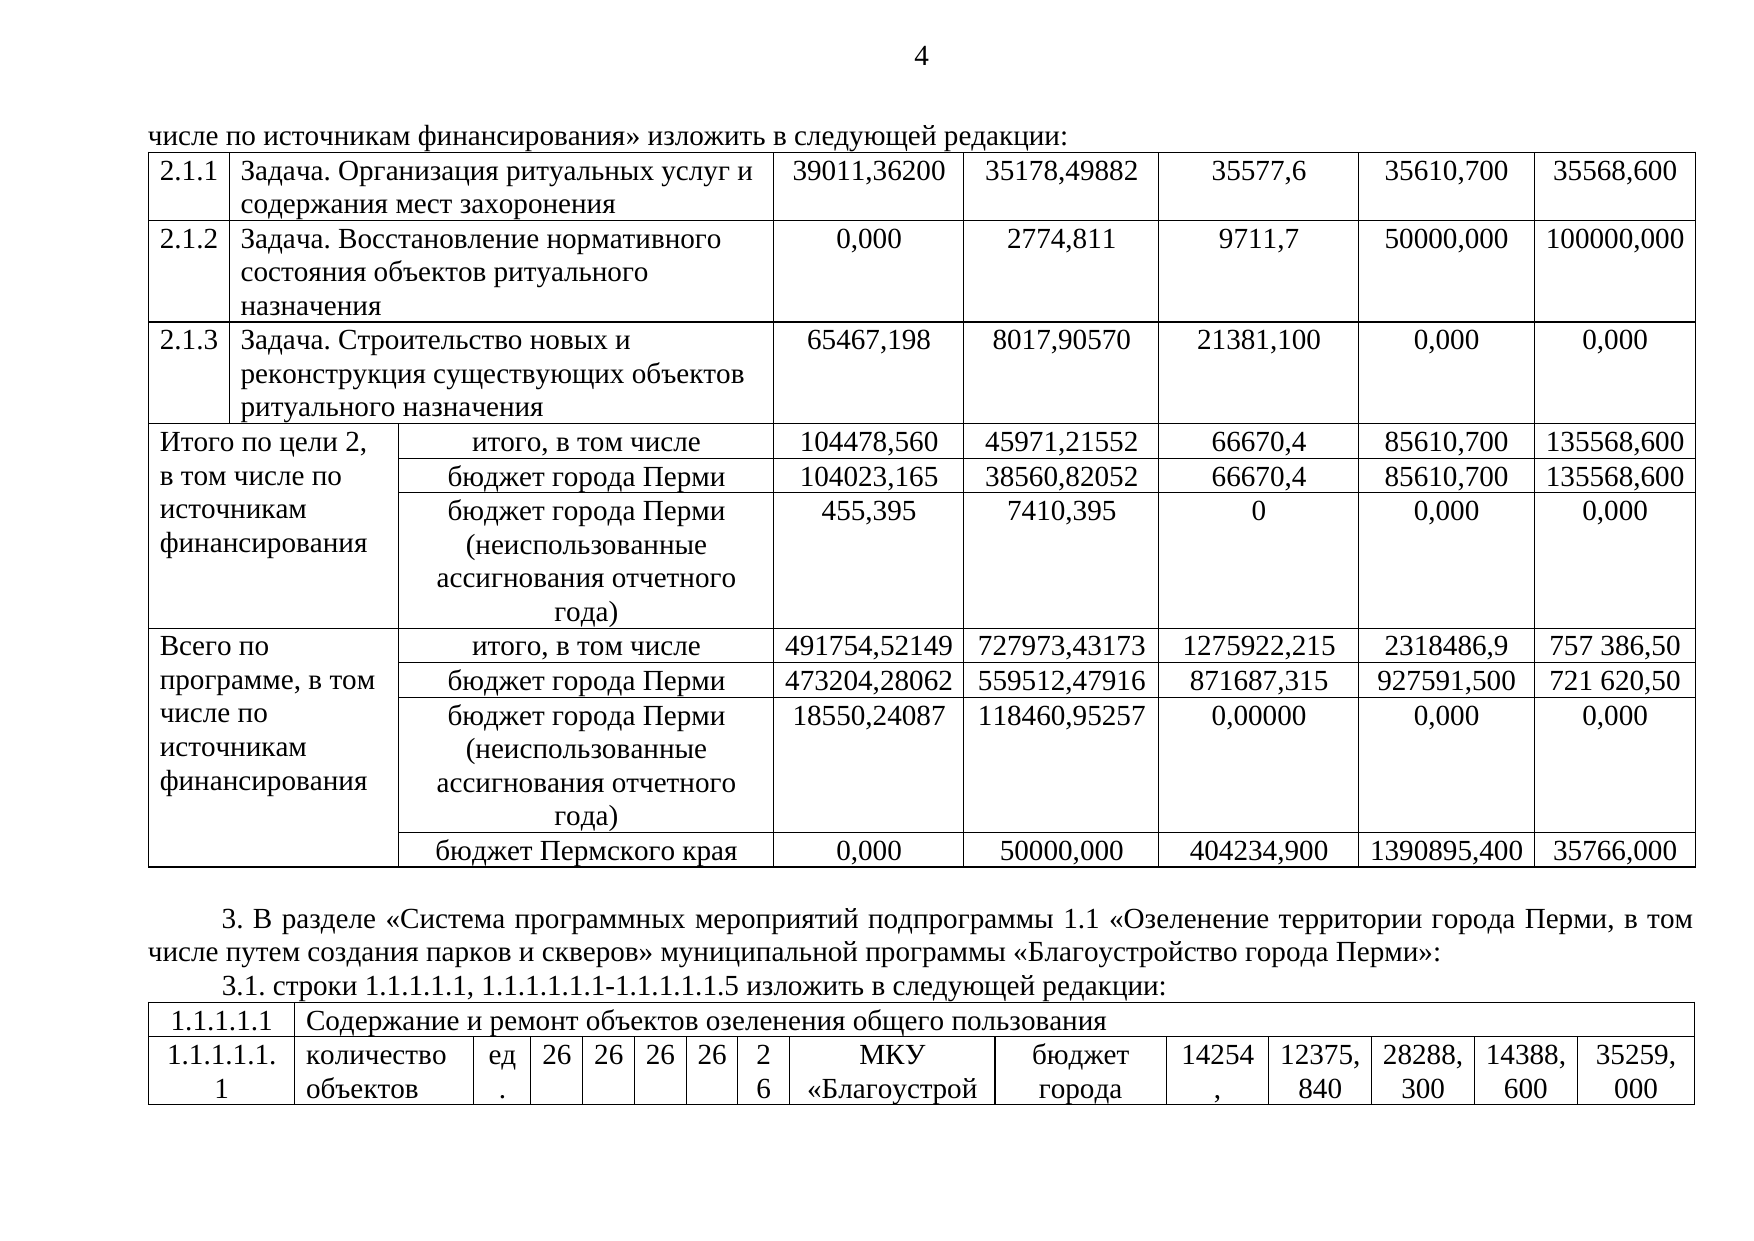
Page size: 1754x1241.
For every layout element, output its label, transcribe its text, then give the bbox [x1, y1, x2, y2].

table_cell 50000,000 [964, 833, 1158, 866]
table_cell 721 620,50 [1535, 663, 1695, 697]
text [148, 118, 1695, 152]
table_cell бюджет города Перми (неиспользованные ассигнования отчетного года) [399, 493, 773, 627]
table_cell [295, 1037, 473, 1104]
table_cell Задача. Восстановление нормативного состояния объектов ритуального назначения [230, 221, 773, 321]
table_cell 18550,24087 [774, 698, 963, 832]
table_cell 0 [1159, 493, 1358, 627]
table_cell 12375, 840 [1269, 1037, 1371, 1104]
table_cell 14254, 707 [1167, 1037, 1268, 1104]
table_cell 50000,000 [1359, 221, 1534, 321]
table_cell бюджет города Перми [996, 1037, 1166, 1104]
text 3. В разделе «Система программных мероприятий подпрограммы 1.1 «Озеленение территории города Перми, в том числе путем создания парков и скверов» муниципальной программы «Благоустройство города Перми»: [148, 901, 1695, 968]
table_cell 0,000 [774, 833, 963, 866]
table_header 35178,49882 [964, 153, 1158, 220]
table_cell 104023,165 [774, 459, 963, 492]
table_cell бюджет города Перми [399, 459, 773, 492]
table_cell 0,000 [1359, 698, 1534, 832]
table_cell 28288, 300 [1372, 1037, 1474, 1104]
table_cell 0,000 [1535, 323, 1695, 423]
table_cell 0,000 [1359, 493, 1534, 627]
table_cell 2774,811 [964, 221, 1158, 321]
table_cell 727973,43173 [964, 629, 1158, 662]
table_cell 1275922,215 [1159, 629, 1358, 662]
table_cell 85610,700 [1359, 424, 1534, 458]
table_cell 0,000 [1359, 323, 1534, 423]
table_cell 35766,000 [1535, 833, 1695, 866]
table_cell 491754,52149 [774, 629, 963, 662]
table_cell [790, 1037, 994, 1104]
table_cell 1.1.1.1.1.1 [149, 1037, 294, 1104]
table_cell итого, в том числе [399, 424, 773, 458]
table_cell 0,000 [774, 221, 963, 321]
table_header 35568,600 [1535, 153, 1695, 220]
table_cell 35259, 000 [1578, 1037, 1694, 1104]
table_cell 455,395 [774, 493, 963, 627]
table_cell 8017,90570 [964, 323, 1158, 423]
table_cell 0,00000 [1159, 698, 1358, 832]
table_cell 45971,21552 [964, 424, 1158, 458]
table_cell бюджет Пермского края [399, 833, 773, 866]
table_header 1.1.1.1.1 [149, 1003, 294, 1036]
table_header Задача. Организация ритуальных услуг и содержания мест захоронения [230, 153, 773, 220]
table_cell итого, в том числе [399, 629, 773, 662]
table_cell 26 [738, 1037, 789, 1104]
table_header 35577,6 [1159, 153, 1358, 220]
table_cell 2.1.3 [149, 323, 229, 423]
table_cell 0,000 [1535, 493, 1695, 627]
table_cell 21381,100 [1159, 323, 1358, 423]
table_cell 38560,82052 [964, 459, 1158, 492]
table_cell 14388, 600 [1475, 1037, 1577, 1104]
table_cell Задача. Строительство новых и реконструкция существующих объектов ритуального назначения [230, 323, 773, 423]
table_cell 118460,95257 [964, 698, 1158, 832]
text 3.1. строки 1.1.1.1.1, 1.1.1.1.1.1-1.1.1.1.1.5 изложить в следующей редакции: [148, 968, 1695, 1002]
table_cell бюджет города Перми [399, 663, 773, 697]
table_header 35610,700 [1359, 153, 1534, 220]
table_cell 66670,4 [1159, 424, 1358, 458]
table_cell 404234,900 [1159, 833, 1358, 866]
table_cell Всего по программе, в том числе по источникам финансирования [149, 629, 398, 866]
table_cell 7410,395 [964, 493, 1158, 627]
table_cell 26 [687, 1037, 737, 1104]
table_cell 104478,560 [774, 424, 963, 458]
table_cell 66670,4 [1159, 459, 1358, 492]
table_cell 473204,28062 [774, 663, 963, 697]
table_header Содержание и ремонт объектов озеленения общего пользования [295, 1003, 1694, 1036]
table_cell 135568,600 [1535, 459, 1695, 492]
table_cell 0,000 [1535, 698, 1695, 832]
table_header 39011,36200 [774, 153, 963, 220]
table_cell 1390895,400 [1359, 833, 1534, 866]
table_cell 26 [635, 1037, 686, 1104]
table_cell 9711,7 [1159, 221, 1358, 321]
table_cell 135568,600 [1535, 424, 1695, 458]
table_cell ед. [474, 1037, 530, 1104]
table_cell 85610,700 [1359, 459, 1534, 492]
table_cell 2318486,9 [1359, 629, 1534, 662]
table_cell Итого по цели 2, в том числе по источникам финансирования [149, 424, 398, 627]
table_cell 100000,000 [1535, 221, 1695, 321]
table_cell 871687,315 [1159, 663, 1358, 697]
table_cell бюджет города Перми (неиспользованные ассигнования отчетного года) [399, 698, 773, 832]
table_cell 757 386,50 [1535, 629, 1695, 662]
table_cell 26 [531, 1037, 582, 1104]
table_cell 26 [583, 1037, 634, 1104]
table_cell 927591,500 [1359, 663, 1534, 697]
table_cell 65467,198 [774, 323, 963, 423]
table_header 2.1.1 [149, 153, 229, 220]
table_cell 2.1.2 [149, 221, 229, 321]
table_cell 559512,47916 [964, 663, 1158, 697]
